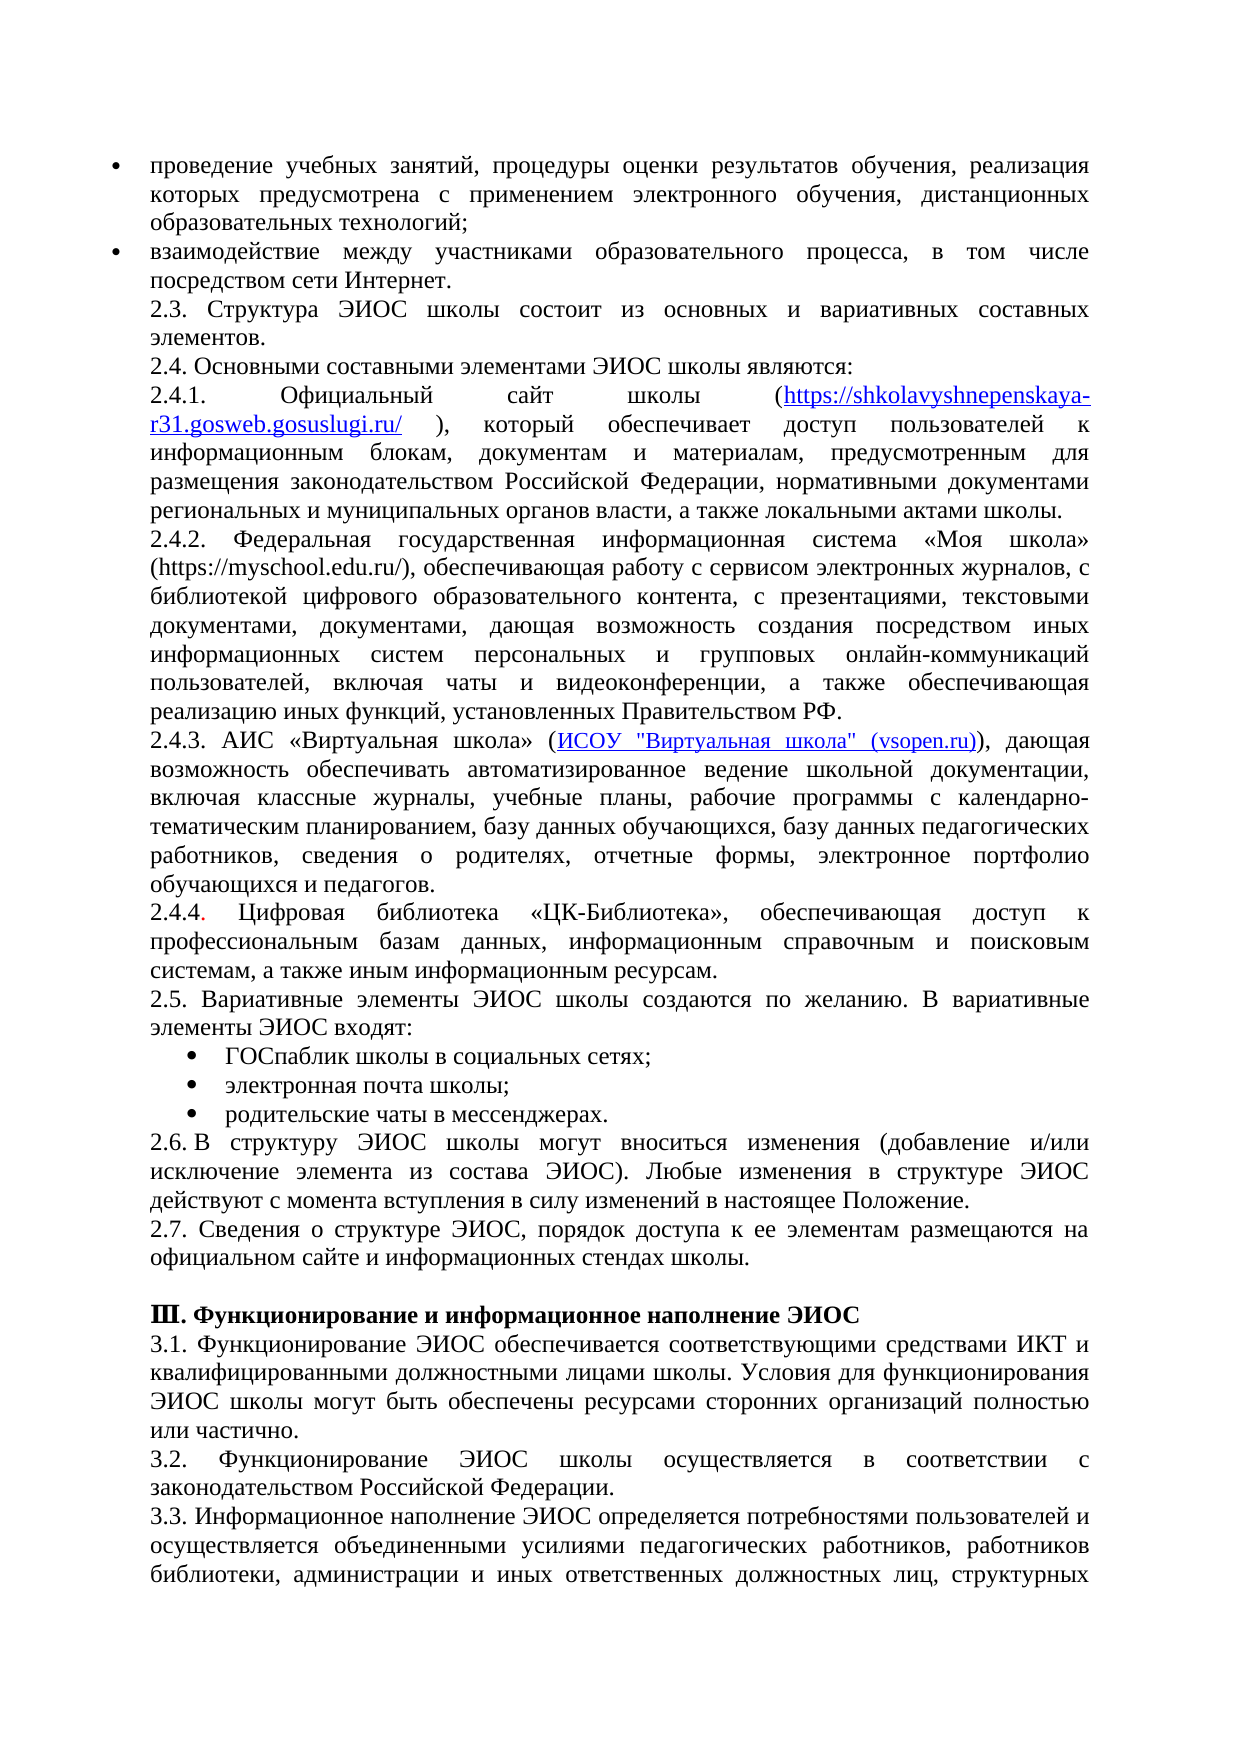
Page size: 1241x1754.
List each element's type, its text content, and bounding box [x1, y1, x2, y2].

list электронная почта школы; [187, 1070, 1090, 1099]
text 2.4.4. Цифровая библиотека «ЦК-Библиотека», обеспечивающая доступ к профессиональным базам данных, информационным справочным и поисковым системам, а также иным информационным ресурсам. [150, 897, 1090, 984]
text Ⅲ. Функционирование и информационное наполнение ЭИОС [150, 1300, 1090, 1329]
list ГОСпаблик школы в социальных сетях; [187, 1041, 1090, 1070]
text 2.4. Основными составными элементами ЭИОС школы являются: [150, 351, 1090, 380]
text 2.7. Сведения о структуре ЭИОС, порядок доступа к ее элементам размещаются на официальном сайте и информационных стендах школы. [150, 1214, 1090, 1271]
text 3.2. Функционирование ЭИОС школы осуществляется в соответствии с законодательством Российской Федерации. [150, 1444, 1090, 1501]
list проведение учебных занятий, процедуры оценки результатов обучения, реализация которых предусмотрена с применением электронного обучения, дистанционных образовательных технологий; [112, 150, 1090, 236]
text 2.4.1. Официальный сайт школы (https://shkolavyshnepenskaya-r31.gosweb.gosuslugi.ru/ ), который обеспечивает доступ пользователей к информационным блокам, документам и материалам, предусмотренным для размещения законодательством Российской Федерации, нормативными документами региональных и муниципальных органов власти, а также локальными актами школы. [150, 380, 1090, 524]
text 2.5. Вариативные элементы ЭИОС школы создаются по желанию. В вариативные элементы ЭИОС входят: [150, 984, 1090, 1041]
list родительские чаты в мессенджерах. [187, 1099, 1090, 1127]
list взаимодействие между участниками образовательного процесса, в том числе посредством сети Интернет. [112, 236, 1090, 294]
text 2.6. В структуру ЭИОС школы могут вноситься изменения (добавление и/или исключение элемента из состава ЭИОС). Любые изменения в структуре ЭИОС действуют с момента вступления в силу изменений в настоящее Положение. [150, 1127, 1090, 1214]
text 2.3. Структура ЭИОС школы состоит из основных и вариативных составных элементов. [150, 294, 1090, 351]
text 2.4.2. Федеральная государственная информационная система «Моя школа» (https://myschool.edu.ru/), обеспечивающая работу с сервисом электронных журналов, с библиотекой цифрового образовательного контента, с презентациями, текстовыми документами, документами, дающая возможность создания посредством иных информационных систем персональных и групповых онлайн-коммуникаций пользователей, включая чаты и видеоконференции, а также обеспечивающая реализацию иных функций, установленных Правительством РФ. [150, 524, 1090, 725]
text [150, 1501, 1090, 1587]
text 3.1. Функционирование ЭИОС обеспечивается соответствующими средствами ИКТ и квалифицированными должностными лицами школы. Условия для функционирования ЭИОС школы могут быть обеспечены ресурсами сторонних организаций полностью или частично. [150, 1329, 1090, 1444]
text 2.4.3. АИС «Виртуальная школа» (ИСОУ "Виртуальная школа" (vsopen.ru)), дающая возможность обеспечивать автоматизированное ведение школьной документации, включая классные журналы, учебные планы, рабочие программы с календарно-тематическим планированием, базу данных обучающихся, базу данных педагогических работников, сведения о родителях, отчетные формы, электронное портфолио обучающихся и педагогов. [150, 725, 1090, 897]
